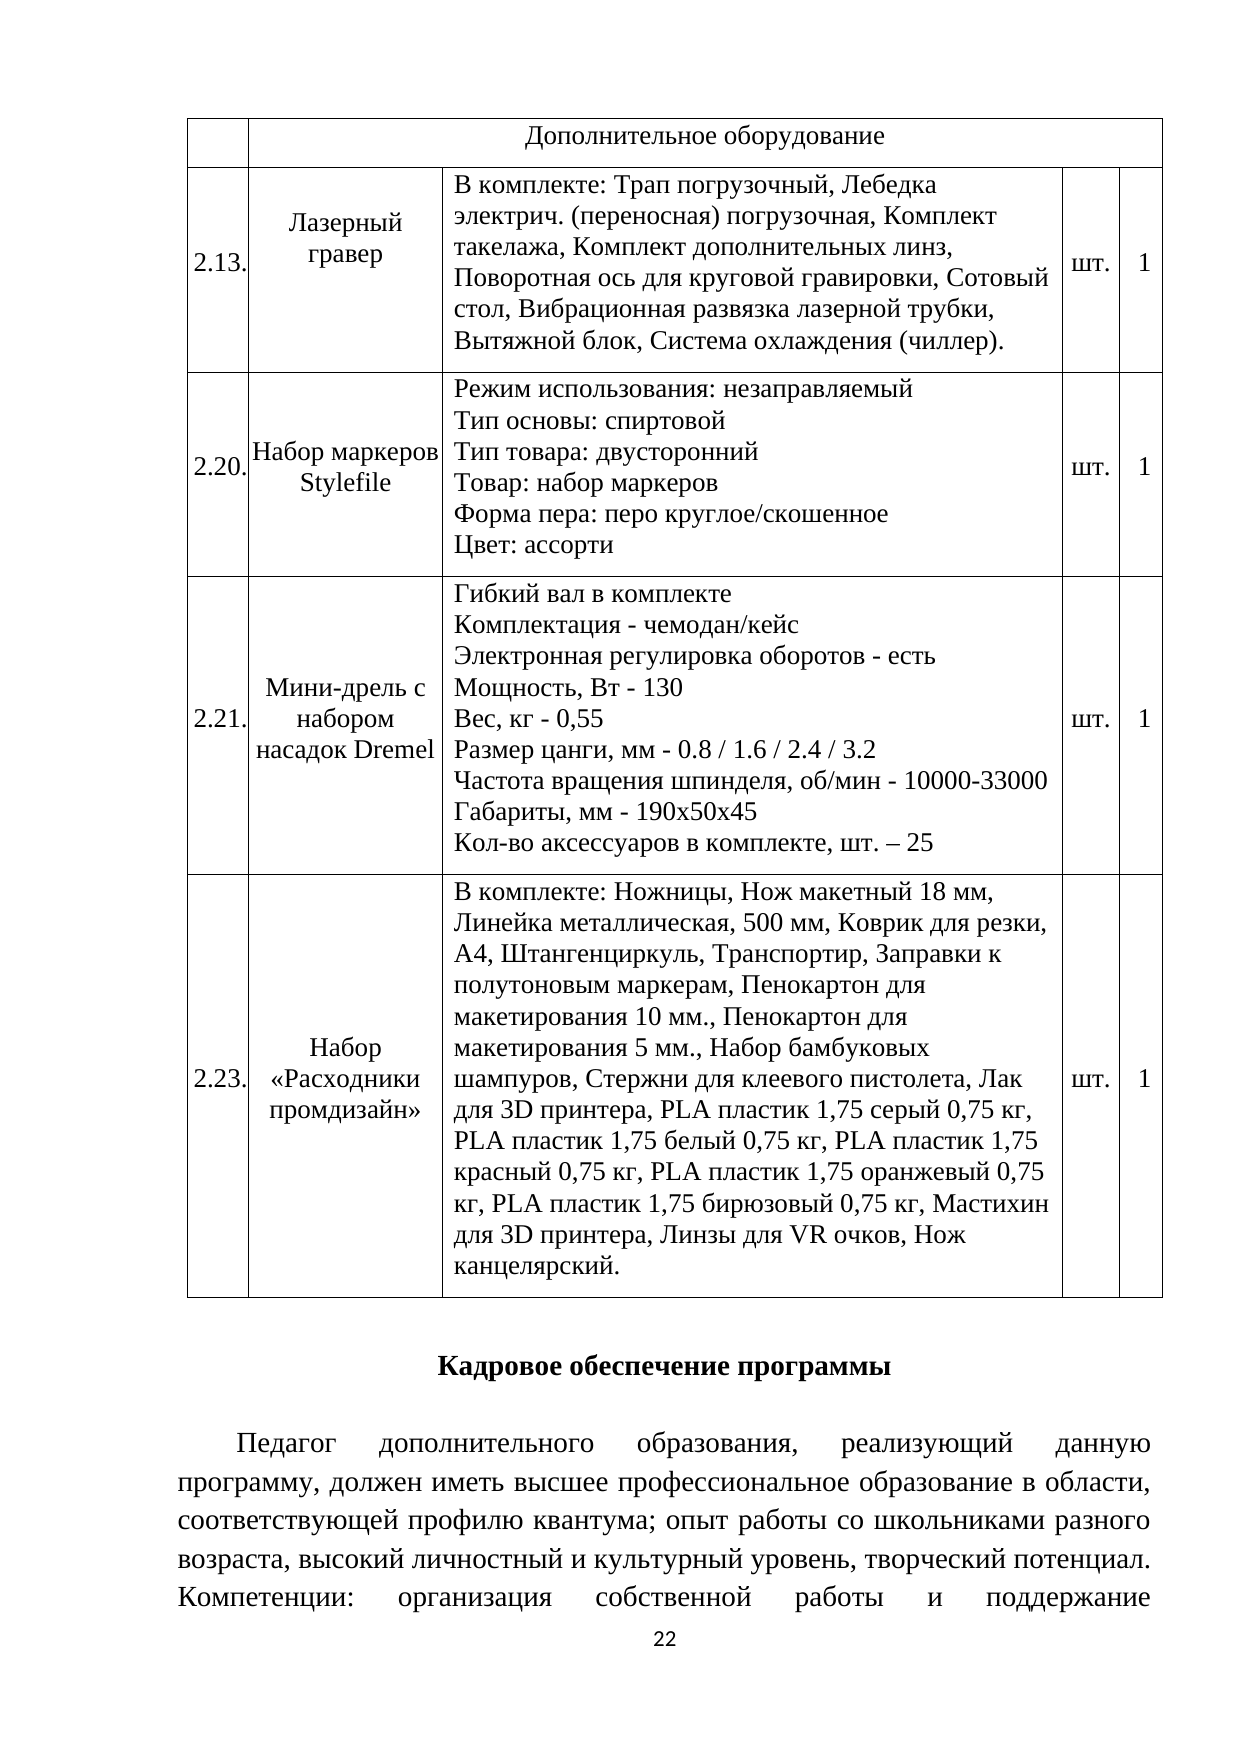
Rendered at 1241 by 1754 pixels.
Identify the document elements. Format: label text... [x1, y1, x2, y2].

table_cell Мини-дрель с набором насадок Dremel [249, 577, 442, 874]
table_cell 2.23. [188, 875, 248, 1297]
table_cell В комплекте: Трап погрузочный, Лебедка электрич. (переносная) погрузочная, Комплект такелажа, Комплект дополнительных линз, Поворотная ось для круговой гравировки, Сотовый стол, Вибрационная развязка лазерной трубки, Вытяжной блок, Система охлаждения (чиллер). [443, 168, 1062, 372]
table_cell Дополнительное оборудование [249, 119, 1162, 167]
table_cell 2.20. [188, 373, 248, 576]
table_cell В комплекте: Ножницы, Нож макетный 18 мм, Линейка металлическая, 500 мм, Коврик для резки, А4, Штангенциркуль, Транспортир, Заправки к полутоновым маркерам, Пенокартон для макетирования 10 мм., Пенокартон для макетирования 5 мм., Набор бамбуковых шампуров, Стержни для клеевого пистолета, Лак для 3D принтера, PLA пластик 1,75 серый 0,75 кг, PLA пластик 1,75 белый 0,75 кг, PLA пластик 1,75 красный 0,75 кг, PLA пластик 1,75 оранжевый 0,75 кг, PLA пластик 1,75 бирюзовый 0,75 кг, Мастихин для 3D принтера, Линзы для VR очков, Нож канцелярский. [443, 875, 1062, 1297]
table_cell 1 [1120, 875, 1162, 1297]
table_cell Режим использования: незаправляемый Тип основы: спиртовой Тип товара: двусторонний Товар: набор маркеров Форма пера: перо круглое/скошенное Цвет: ассорти [443, 373, 1062, 576]
table_cell шт. [1063, 373, 1119, 576]
table_cell 2.21. [188, 577, 248, 874]
table_cell шт. [1063, 875, 1119, 1297]
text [177, 1425, 1152, 1613]
table_cell шт. [1063, 577, 1119, 874]
table_cell шт. [1063, 168, 1119, 372]
table_cell Набор маркеров Stylefile [249, 373, 442, 576]
table_cell 2.13. [188, 168, 248, 372]
table_cell [188, 119, 248, 167]
table_cell Лазерный гравер [249, 168, 442, 372]
table_cell 1 [1120, 577, 1162, 874]
table_cell 1 [1120, 168, 1162, 372]
table_cell Набор «Расходники промдизайн» [249, 875, 442, 1297]
table_cell 1 [1120, 373, 1162, 576]
table_cell Гибкий вал в комплекте Комплектация - чемодан/кейс Электронная регулировка оборотов - есть Мощность, Вт - 130 Вес, кг - 0,55 Размер цанги, мм - 0.8 / 1.6 / 2.4 / 3.2 Частота вращения шпинделя, об/мин - 10000-33000 Габариты, мм - 190х50х45 Кол-во аксессуаров в комплекте, шт. – 25 [443, 577, 1062, 874]
subtitle Кадровое обеспечение программы [177, 1348, 1152, 1382]
